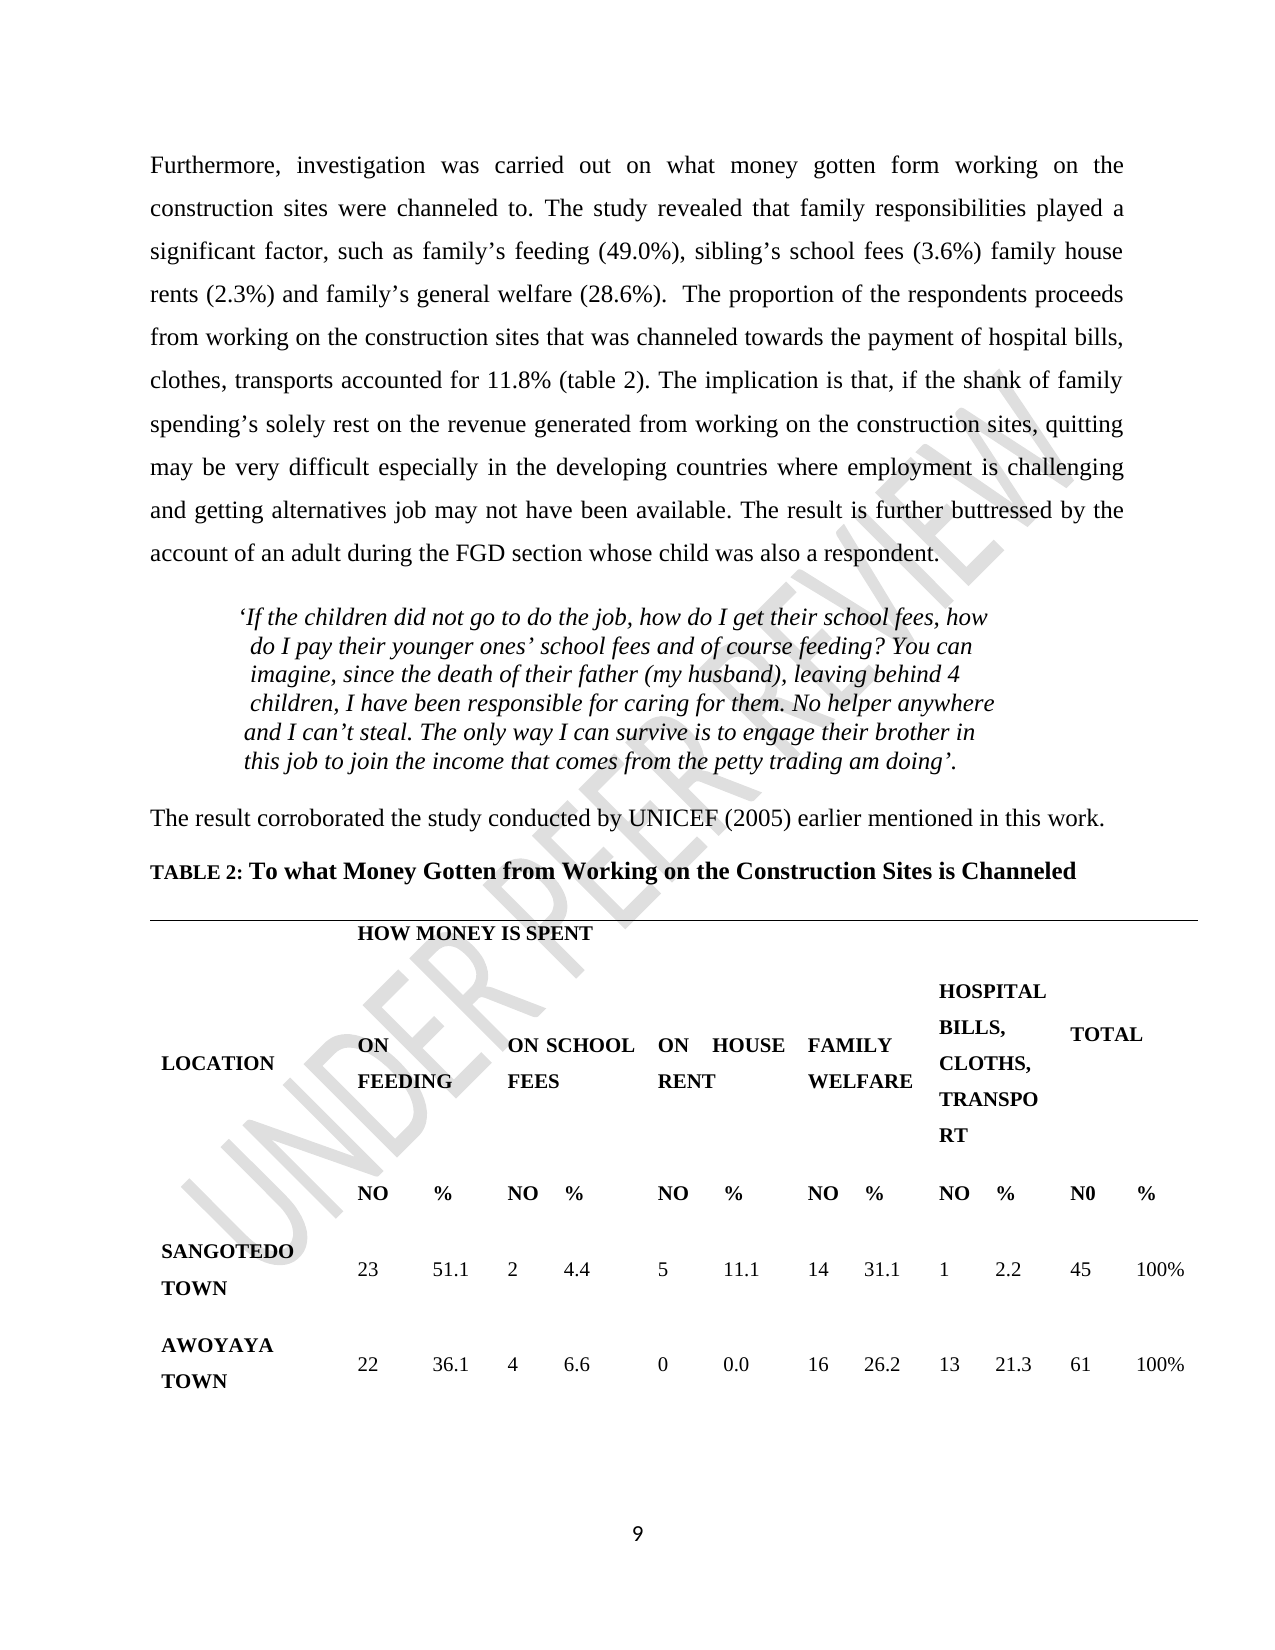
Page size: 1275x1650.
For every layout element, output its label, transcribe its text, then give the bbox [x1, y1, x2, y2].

text TABLE 2: To what Money Gotten from Working on the Construction Sites is Channeled [150, 856, 1125, 885]
table_cell 100% [1125, 1239, 1196, 1333]
table_cell 21.3 [984, 1334, 1059, 1427]
table_cell % [712, 1181, 796, 1239]
text ‘If the children did not go to do the job, how do I get their school fees, how [150, 602, 1125, 631]
table_cell NO [928, 1181, 984, 1239]
table_cell 51.1 [421, 1239, 496, 1333]
table_header TOTAL [1059, 921, 1198, 1181]
table_cell 6.6 [553, 1334, 646, 1427]
table_cell ON HOUSE RENT [646, 979, 796, 1181]
table_cell 13 [928, 1334, 984, 1427]
table_cell % [553, 1181, 646, 1239]
table_cell 23 [346, 1239, 421, 1333]
table_cell NO [646, 1181, 712, 1239]
table_header HOW MONEY IS SPENT [346, 921, 1059, 979]
table_cell 31.1 [853, 1239, 928, 1333]
table_cell 16 [796, 1334, 853, 1427]
table_cell N0 [1059, 1181, 1124, 1239]
table_cell 61 [1059, 1334, 1124, 1427]
table_cell HOSPITAL BILLS, CLOTHS, TRANSPORT [928, 979, 1059, 1181]
text and I can’t steal. The only way I can survive is to engage their brother in [150, 717, 1125, 746]
table_cell NO [796, 1181, 853, 1239]
table_cell 2 [496, 1239, 552, 1333]
table_cell 0 [646, 1334, 712, 1427]
table_cell 14 [796, 1239, 853, 1333]
table_cell 0.0 [712, 1334, 796, 1427]
table_cell ON SCHOOL FEES [496, 979, 646, 1181]
table_cell 26.2 [853, 1334, 928, 1427]
table_cell 100% [1125, 1334, 1196, 1427]
table_cell AWOYAYA TOWN [150, 1334, 346, 1427]
table_cell SANGOTEDO TOWN [150, 1239, 346, 1333]
text children, I have been responsible for caring for them. No helper anywhere [150, 688, 1125, 717]
table_cell 45 [1059, 1239, 1124, 1333]
text imagine, since the death of their father (my husband), leaving behind 4 [150, 659, 1125, 688]
table_cell 36.1 [421, 1334, 496, 1427]
table_cell % [984, 1181, 1059, 1239]
text do I pay their younger ones’ school fees and of course feeding? You can [150, 631, 1125, 659]
table_cell NO [346, 1181, 421, 1239]
table_cell 5 [646, 1239, 712, 1333]
table_header LOCATION [150, 921, 346, 1239]
text this job to join the income that comes from the petty trading am doing’. [150, 746, 1125, 774]
table_cell NO [496, 1181, 552, 1239]
table_cell 2.2 [984, 1239, 1059, 1333]
table_cell % [853, 1181, 928, 1239]
table_cell % [421, 1181, 496, 1239]
text Furthermore, investigation was carried out on what money gotten form working on the construction sites were channeled to. The study revealed that family responsibilities played a significant factor, such as family’s feeding (49.0%), sibling’s school fees (3.6%) family house rents (2.3%) and family’s general welfare (28.6%). The proportion of the respondents proceeds from working on the construction sites that was channeled towards the payment of hospital bills, clothes, transports accounted for 11.8% (table 2). The implication is that, if the shank of family spending’s solely rest on the revenue generated from working on the construction sites, quitting may be very difficult especially in the developing countries where employment is challenging and getting alternatives job may not have been available. The result is further buttressed by the account of an adult during the FGD section whose child was also a respondent. [150, 150, 1125, 567]
table_cell 22 [346, 1334, 421, 1427]
table_cell 1 [928, 1239, 984, 1333]
table_cell 4 [496, 1334, 552, 1427]
table_cell 4.4 [553, 1239, 646, 1333]
table_cell FAMILY WELFARE [796, 979, 928, 1181]
text The result corroborated the study conducted by UNICEF (2005) earlier mentioned in this work. [150, 803, 1125, 832]
table_cell % [1125, 1181, 1196, 1239]
table_cell ON FEEDING [346, 979, 496, 1181]
table_cell 11.1 [712, 1239, 796, 1333]
